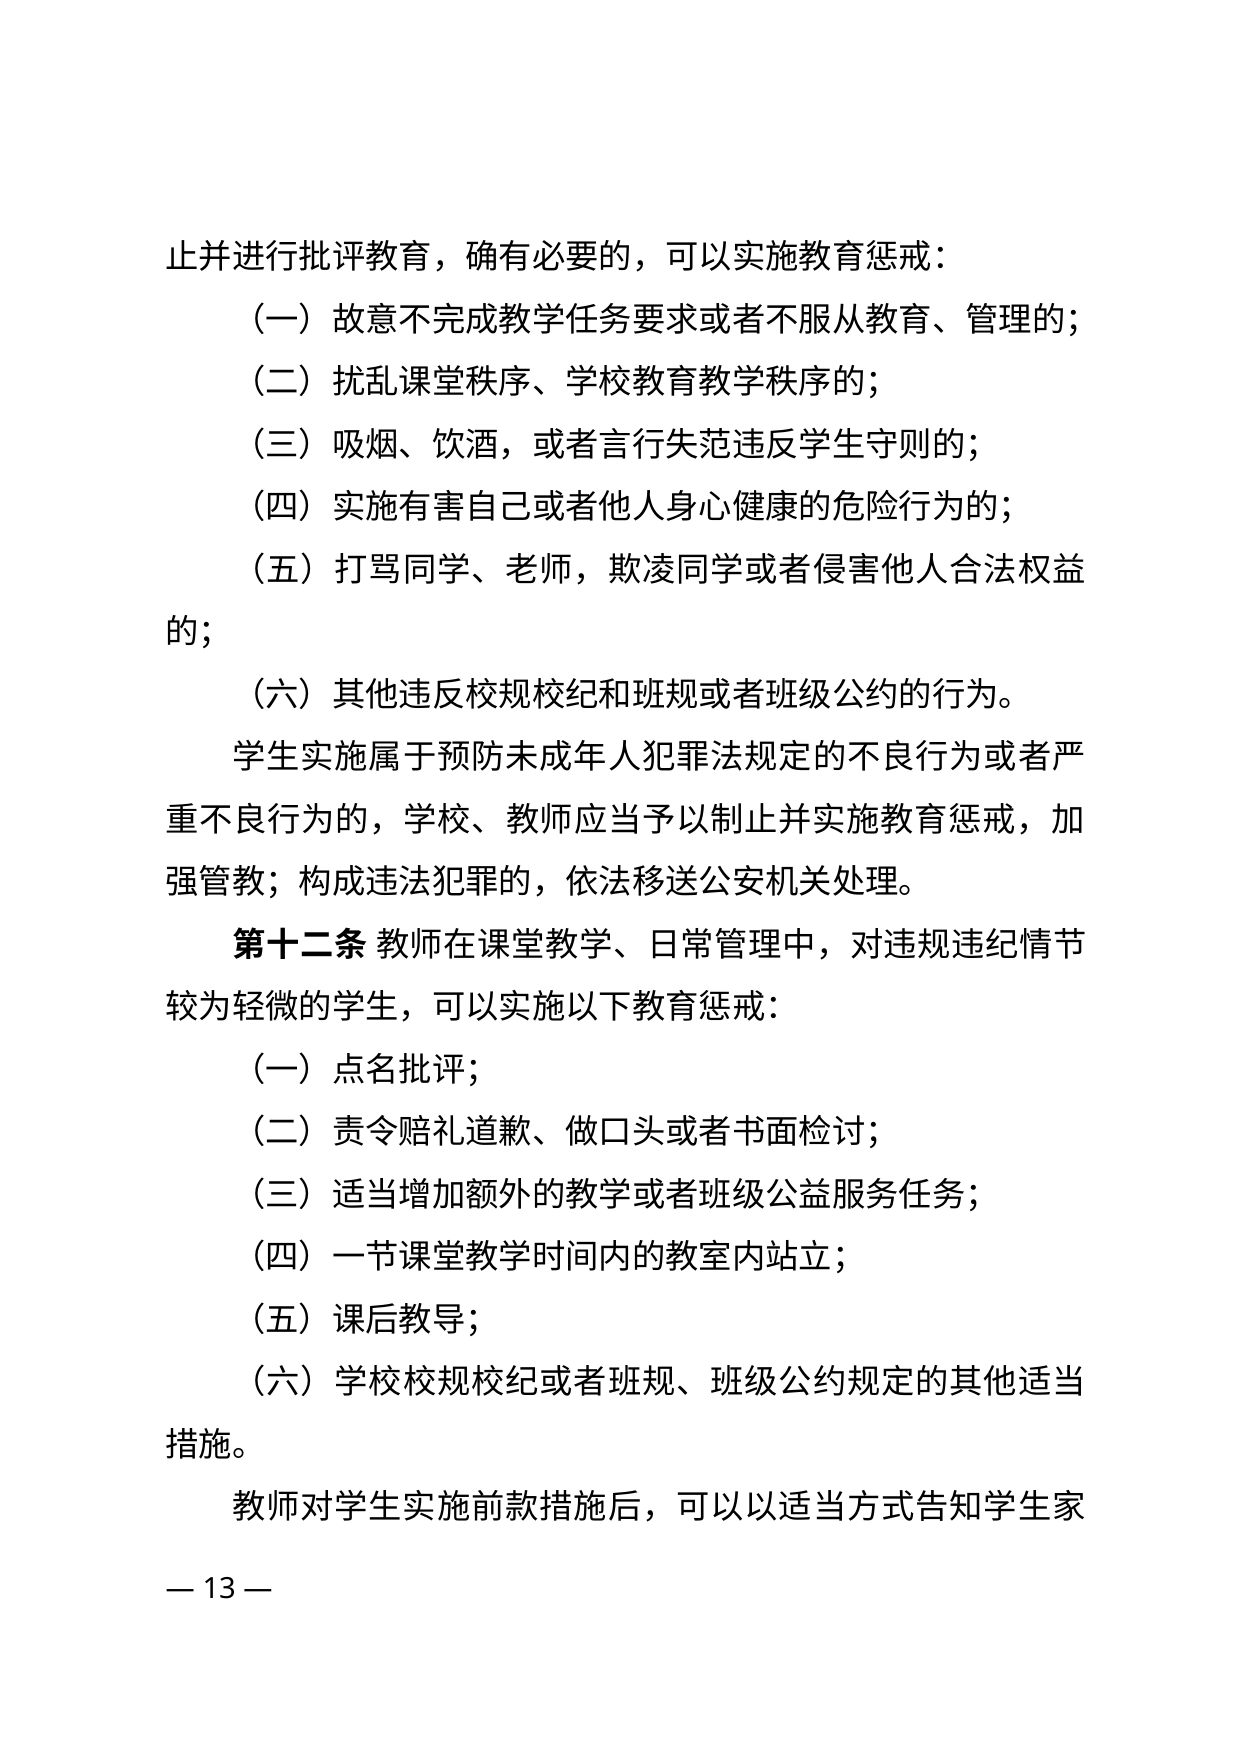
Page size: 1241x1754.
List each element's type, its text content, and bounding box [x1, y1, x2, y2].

text （五）打骂同学、老师，欺凌同学或者侵害他人合法权益的； [165, 531, 1087, 656]
text （四）一节课堂教学时间内的教室内站立； [165, 1218, 1087, 1281]
text （四）实施有害自己或者他人身心健康的危险行为的； [165, 468, 1087, 531]
text （二）责令赔礼道歉、做口头或者书面检讨； [165, 1093, 1087, 1156]
text （一）点名批评； [165, 1031, 1087, 1093]
text （五）课后教导； [165, 1281, 1087, 1343]
text （三）吸烟、饮酒，或者言行失范违反学生守则的； [165, 406, 1087, 468]
text （六）其他违反校规校纪和班规或者班级公约的行为。 [165, 656, 1087, 718]
text （一）故意不完成教学任务要求或者不服从教育、管理的； [165, 281, 1087, 343]
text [165, 218, 1087, 281]
text （二）扰乱课堂秩序、学校教育教学秩序的； [165, 343, 1087, 406]
text （六）学校校规校纪或者班规、班级公约规定的其他适当措施。 [165, 1343, 1087, 1468]
text 学生实施属于预防未成年人犯罪法规定的不良行为或者严重不良行为的，学校、教师应当予以制止并实施教育惩戒，加强管教；构成违法犯罪的，依法移送公安机关处理。 [165, 718, 1087, 906]
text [165, 1468, 1087, 1531]
text 第十二条 教师在课堂教学、日常管理中，对违规违纪情节较为轻微的学生，可以实施以下教育惩戒： [165, 906, 1087, 1031]
text （三）适当增加额外的教学或者班级公益服务任务； [165, 1156, 1087, 1218]
